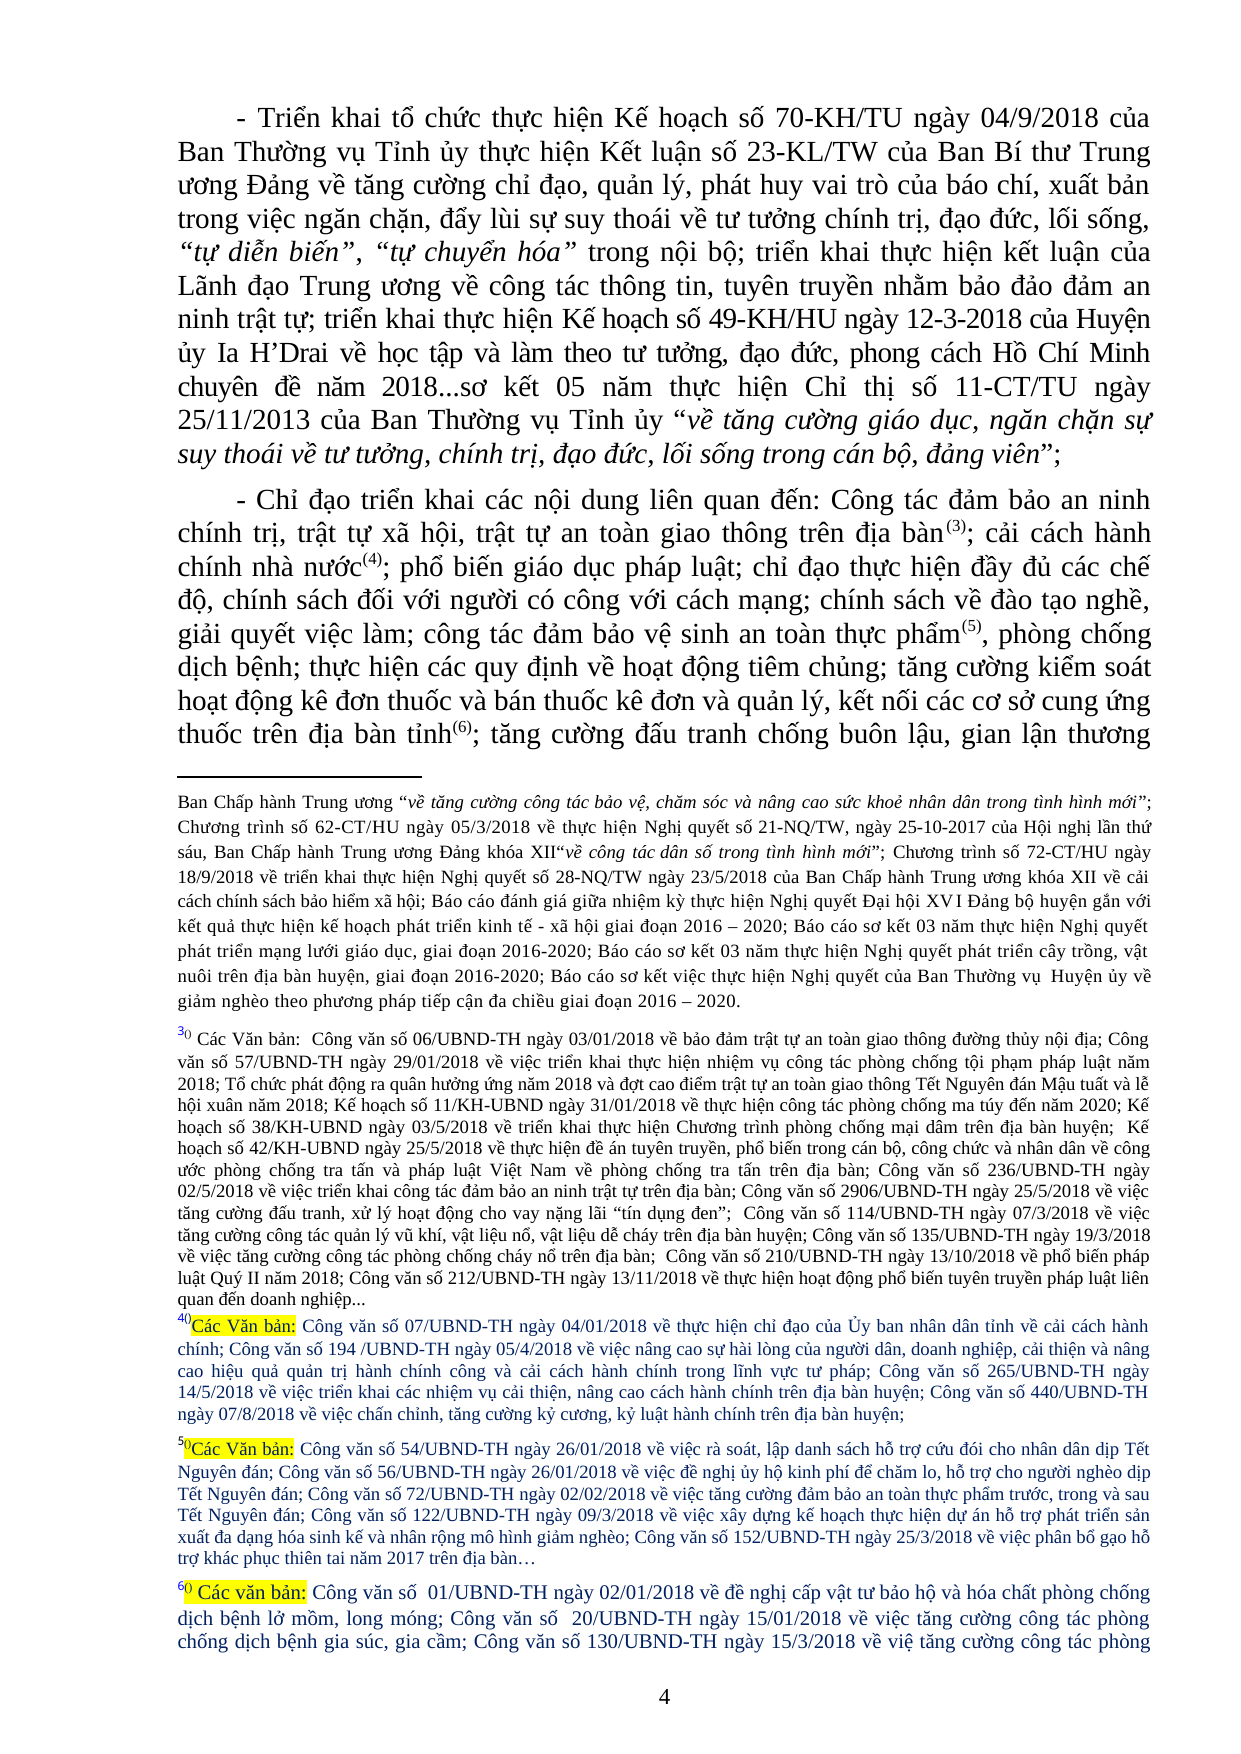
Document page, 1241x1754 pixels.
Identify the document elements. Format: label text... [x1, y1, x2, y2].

text - Chỉ đạo triển khai các nội dung liên quan đến: Công tác đảm bảo an ninh chính trị, trật tự xã hội, trật tự an toàn giao thông trên địa bàn(); cải cách hành chính nhà nước(); phổ biến giáo dục pháp luật; chỉ đạo thực hiện đầy đủ các chế độ, chính sách đối với người có công với cách mạng; chính sách về đào tạo nghề, giải quyết việc làm; công tác đảm bảo vệ sinh an toàn thực phẩm(), phòng chống dịch bệnh; thực hiện các quy định về hoạt động tiêm chủng; tăng cường kiểm soát hoạt động kê đơn thuốc và bán thuốc kê đơn và quản lý, kết nối các cơ sở cung ứng thuốc trên địa bàn tỉnh(); tăng cường đấu tranh chống buôn lậu, gian lận thương mại, sản xuất kinh doanh hàng giả, hàng kém chất lượng thuộc nhóm hàng dược phẩm, mỹ phẩm, thực phẩm chức năng, dược liệu và vị thuốc y học cổ truyền trên địa bàn huyện;về quản lý và tổ chức lễ hội; công tác quản lý, kiểm tra, chấn chỉnh biển hiệu, bảng quảng cáo; đẩy mạnh việc thực hiện nếp sống văn minh trong việc cưới, việc tang; nâng cao chất lượng công tác xây dựng đời sống văn hóa cơ sở trên địa bàn huyện; các Chương trình mục tiêu quốc gia trên địa bàn huyện; công tácchăm sóc và bảo vệ trẻ em, công tác bình đẳng giới, công tác ứng dụng Công nghệ thông tin và đảm bảo an toàn thông tin trong hoạt động của cơ quan nhà nước trên địa bàn huyện; Khai giảng năm học mới và ngày hội toàn dân đưa trẻ đến trường.... [177, 482, 1152, 750]
text - Triển khai tổ chức thực hiện Kế hoạch số 70-KH/TU ngày 04/9/2018 của Ban Thường vụ Tỉnh ủy thực hiện Kết luận số 23-KL/TW của Ban Bí thư Trung ương Đảng về tăng cường chỉ đạo, quản lý, phát huy vai trò của báo chí, xuất bản trong việc ngăn chặn, đẩy lùi sự suy thoái về tư tưởng chính trị, đạo đức, lối sống, “tự diễn biến”, “tự chuyển hóa” trong nội bộ; triển khai thực hiện kết luận của Lãnh đạo Trung ương về công tác thông tin, tuyên truyền nhằm bảo đảo đảm an ninh trật tự; triển khai thực hiện Kế hoạch số 49-KH/HU ngày 12-3-2018 của Huyện ủy Ia H’Drai về học tập và làm theo tư tưởng, đạo đức, phong cách Hồ Chí Minh chuyên đề năm 2018...sơ kết 05 năm thực hiện Chỉ thị số 11-CT/TU ngày 25/11/2013 của Ban Thường vụ Tỉnh ủy “về tăng cường giáo dục, ngăn chặn sự suy thoái về tư tưởng, chính trị, đạo đức, lối sống trong cán bộ, đảng viên”; [177, 100, 1152, 469]
